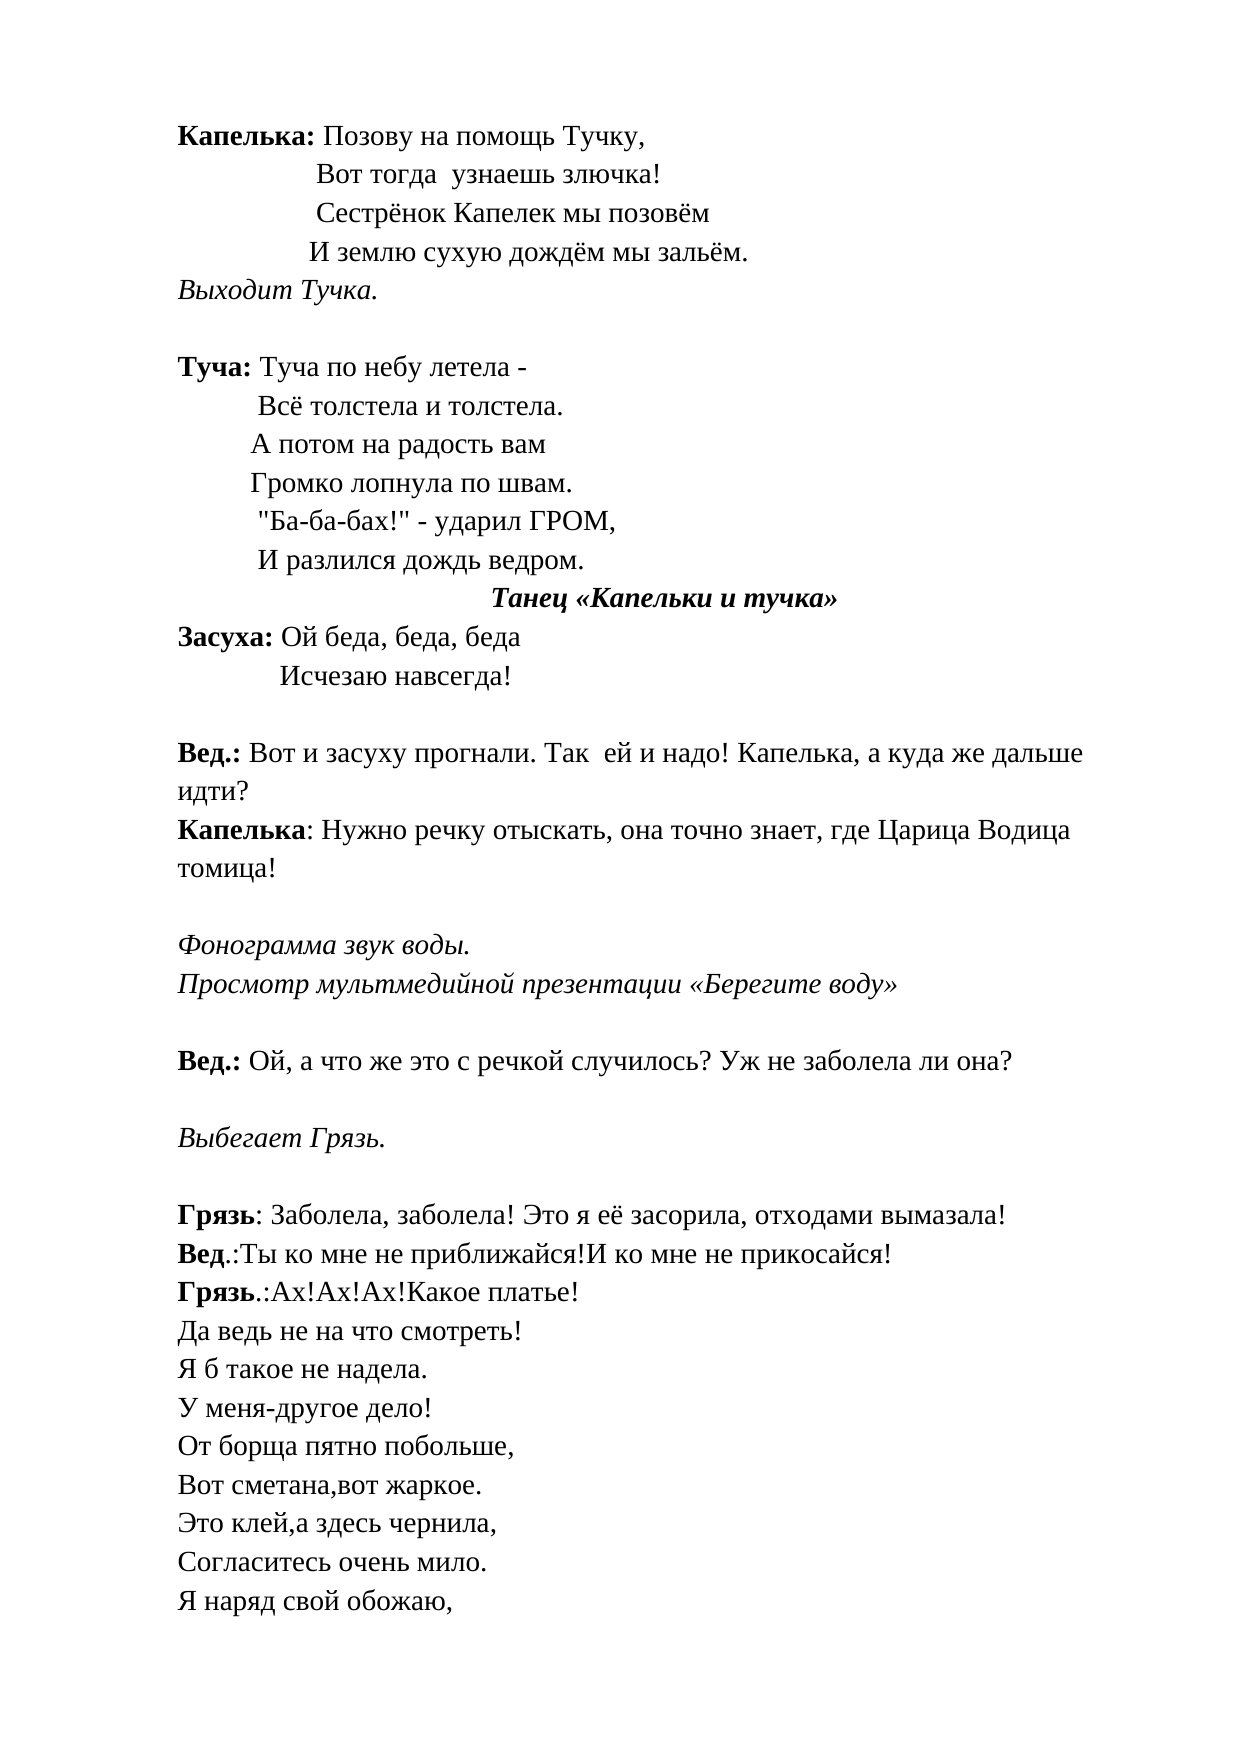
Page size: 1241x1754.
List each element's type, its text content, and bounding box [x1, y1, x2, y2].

text Вот тогда узнаешь злючка! [177, 157, 1152, 190]
text У меня-другое дело! [177, 1390, 1152, 1423]
text Я б такое не надела. [177, 1351, 1152, 1385]
text Капелька: Нужно речку отыскать, она точно знает, где Царица Водица томица! [177, 812, 1152, 884]
text Исчезаю навсегда! [177, 658, 1152, 691]
text Сестрёнок Капелек мы позовём [177, 195, 1152, 229]
text Танец «Капельки и тучка» [177, 581, 1152, 614]
text Вед.: Ой, а что же это с речкой случилось? Уж не заболела ли она? [177, 1043, 1152, 1077]
text От борща пятно побольше, [177, 1428, 1152, 1462]
text Я наряд свой обожаю, [177, 1583, 1152, 1616]
text Да ведь не на что смотреть! [177, 1313, 1152, 1346]
text Грязь.:Ах!Ах!Ах!Какое платье! [177, 1274, 1152, 1308]
text Вот сметана,вот жаркое. [177, 1467, 1152, 1501]
text Туча: Туча по небу летела - Всё толстела и толстела. А потом на радость вам Громко лопнула по швам. "Ба-ба-бах!" - ударил ГРОМ, И разлился дождь ведром. [177, 349, 1152, 576]
text И землю сухую дождём мы зальём. [177, 234, 1152, 267]
text Выбегает Грязь. [177, 1120, 1152, 1154]
text Вед.: Вот и засуху прогнали. Так ей и надо! Капелька, а куда же дальше идти? [177, 735, 1152, 807]
text Это клей,а здесь чернила, [177, 1506, 1152, 1539]
text Вед.:Ты ко мне не приближайся!И ко мне не прикосайся! [177, 1236, 1152, 1269]
text Засуха: Ой беда, беда, беда [177, 619, 1152, 653]
text Грязь: Заболела, заболела! Это я её засорила, отходами вымазала! [177, 1197, 1152, 1231]
text Капелька: Позову на помощь Тучку, [177, 118, 1152, 152]
text Согласитесь очень мило. [177, 1544, 1152, 1578]
text Выходит Тучка. [177, 272, 1152, 306]
text Просмотр мультмедийной презентации «Берегите воду» [177, 966, 1152, 999]
text Фонограмма звук воды. [177, 927, 1152, 961]
